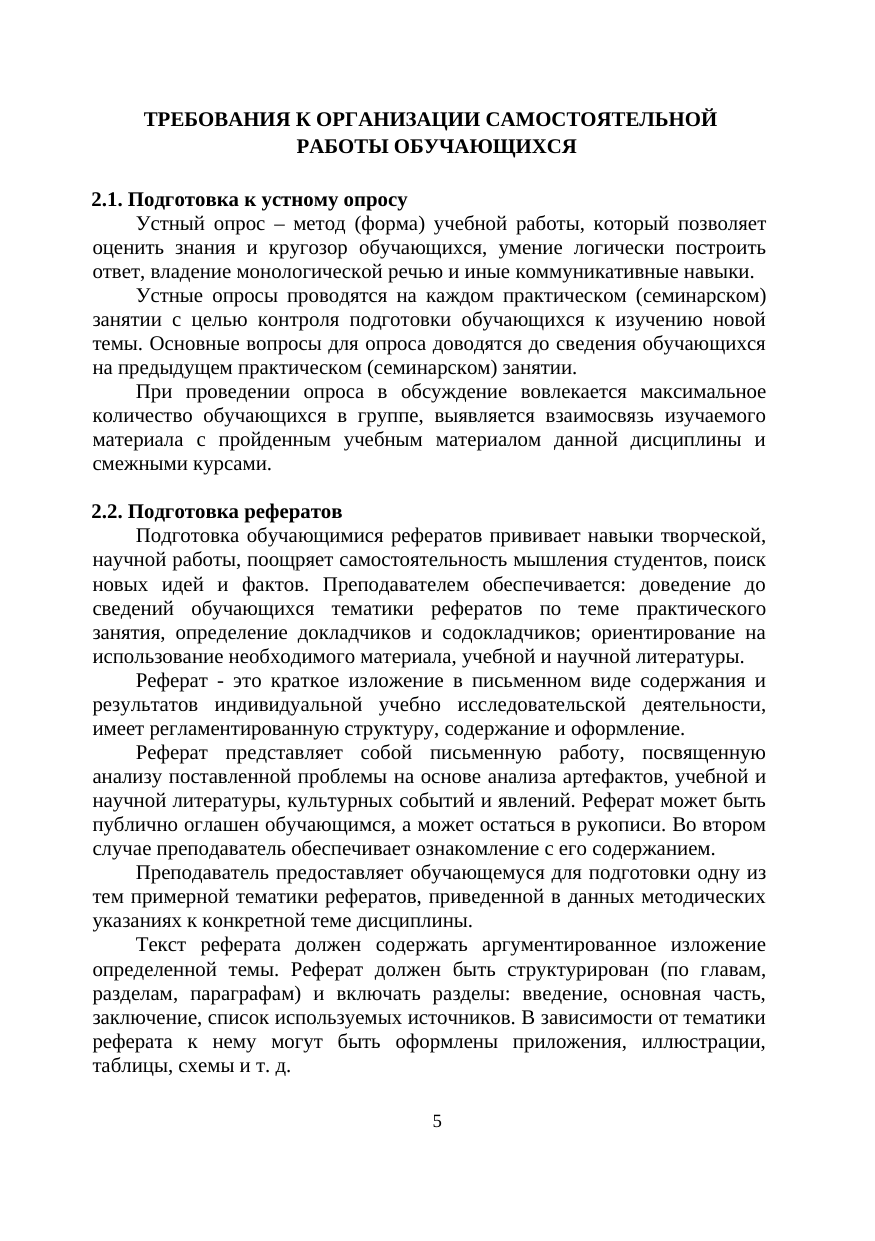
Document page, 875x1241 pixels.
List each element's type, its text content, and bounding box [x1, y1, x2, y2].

text Реферат - это краткое изложение в письменном виде содержания и результатов индивидуальной учебно исследовательской деятельности, имеет регламентированную структуру, содержание и оформление. [92, 668, 767, 740]
text ТРЕБОВАНИЯ К ОРГАНИЗАЦИИ САМОСТОЯТЕЛЬНОЙ [63, 107, 798, 131]
text Подготовка обучающимися рефератов прививает навыки творческой, научной работы, поощряет самостоятельность мышления студентов, поиск новых идей и фактов. Преподавателем обеспечивается: доведение до сведений обучающихся тематики рефератов по теме практического занятия, определение докладчиков и содокладчиков; ориентирование на использование необходимого материала, учебной и научной литературы. [92, 523, 767, 668]
text Устные опросы проводятся на каждом практическом (семинарском) занятии с целью контроля подготовки обучающихся к изучению новой темы. Основные вопросы для опроса доводятся до сведения обучающихся на предыдущем практическом (семинарском) занятии. [92, 283, 767, 379]
text При проведении опроса в обсуждение вовлекается максимальное количество обучающихся в группе, выявляется взаимосвязь изучаемого материала с пройденным учебным материалом данной дисциплины и смежными курсами. [92, 379, 767, 475]
text 2.1. Подготовка к устному опросу [91, 186, 767, 211]
text Устный опрос – метод (форма) учебной работы, который позволяет оценить знания и кругозор обучающихся, умение логически построить ответ, владение монологической речью и иные коммуникативные навыки. [92, 211, 767, 283]
text Текст реферата должен содержать аргументированное изложение определенной темы. Реферат должен быть структурирован (по главам, разделам, параграфам) и включать разделы: введение, основная часть, заключение, список используемых источников. В зависимости от тематики реферата к нему могут быть оформлены приложения, иллюстрации, таблицы, схемы и т. д. [92, 932, 767, 1077]
subtitle РАБОТЫ ОБУЧАЮЩИХСЯ [78, 134, 796, 158]
text 2.2. Подготовка рефератов [91, 499, 767, 523]
text Преподаватель предоставляет обучающемуся для подготовки одну из тем примерной тематики рефератов, приведенной в данных методических указаниях к конкретной теме дисциплины. [92, 860, 767, 932]
text Реферат представляет собой письменную работу, посвященную анализу поставленной проблемы на основе анализа артефактов, учебной и научной литературы, культурных событий и явлений. Реферат может быть публично оглашен обучающимся, а может остаться в рукописи. Во втором случае преподаватель обеспечивает ознакомление с его содержанием. [92, 740, 767, 860]
